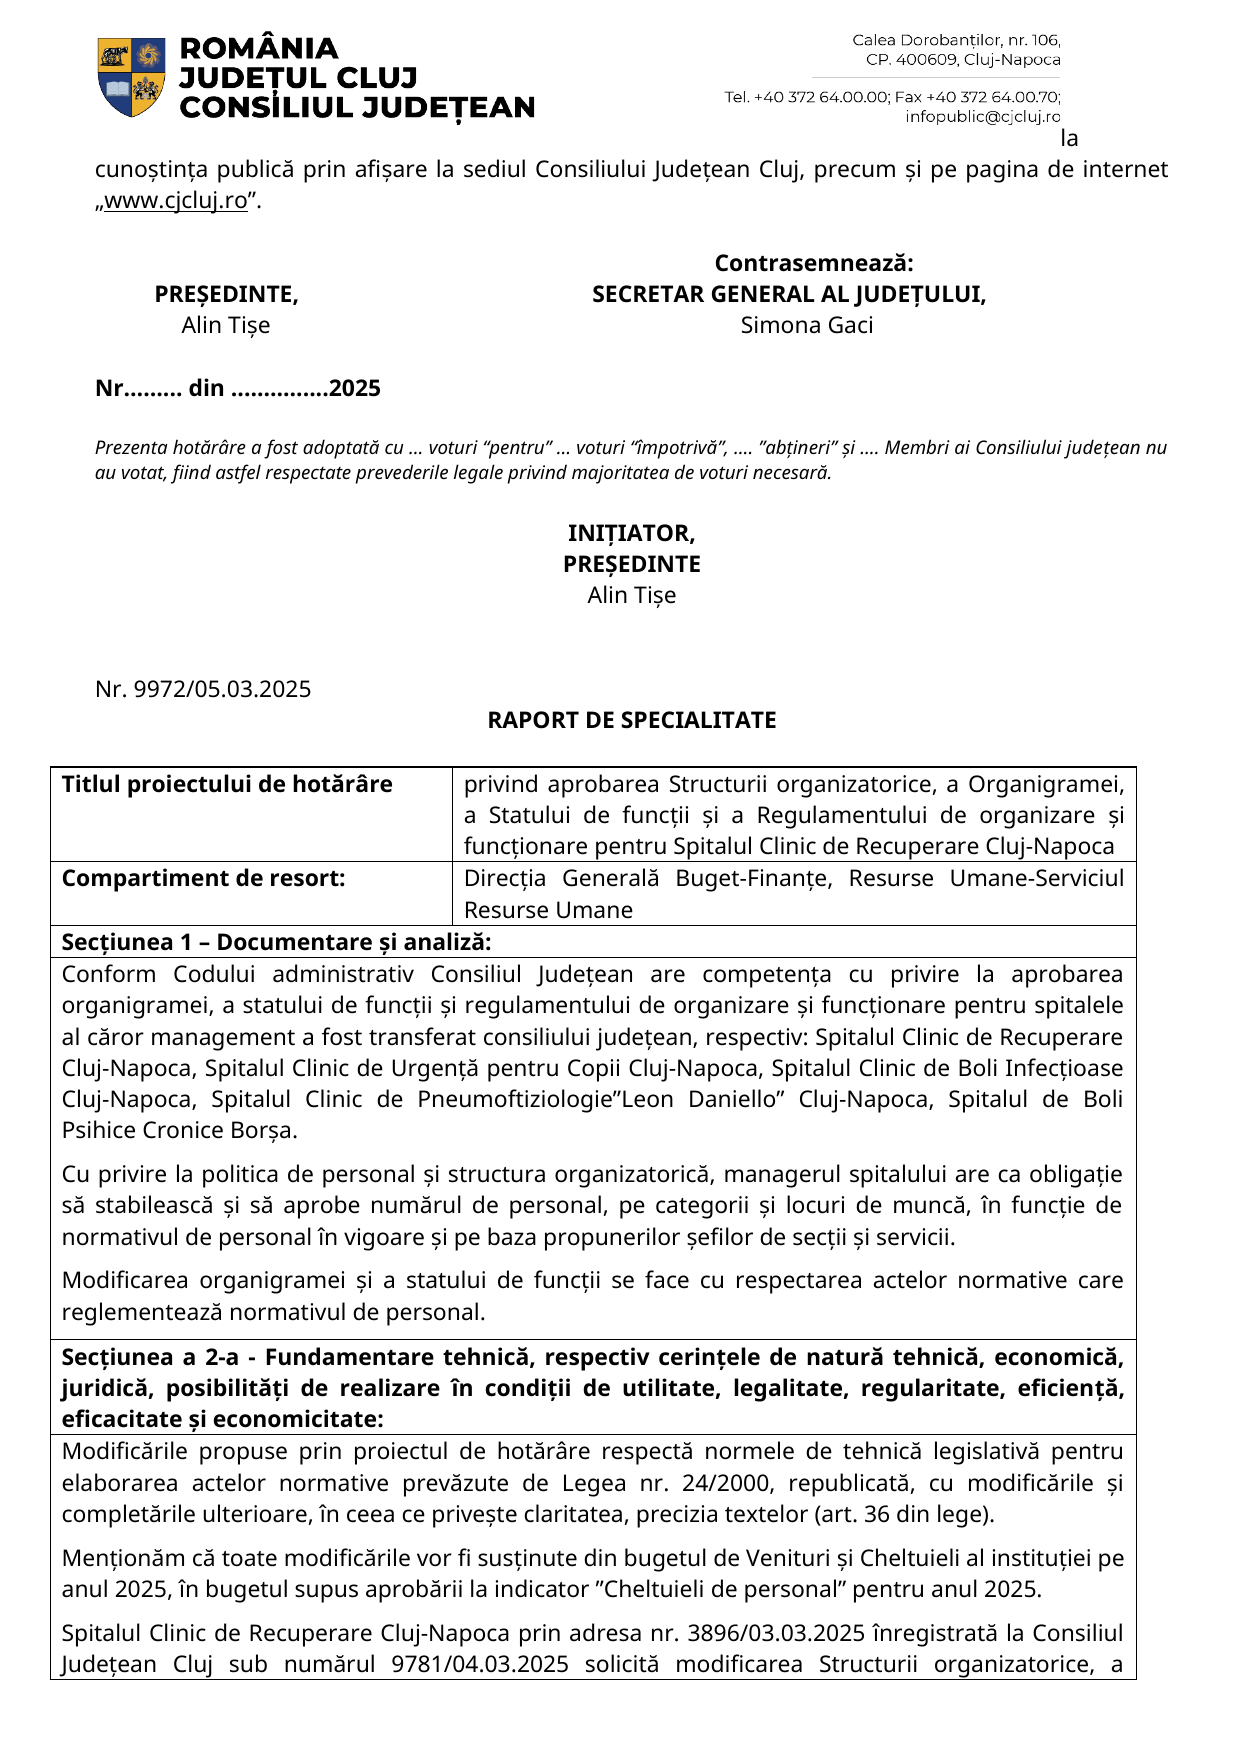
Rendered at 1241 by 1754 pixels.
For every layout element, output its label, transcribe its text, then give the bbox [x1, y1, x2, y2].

text Prezenta hotărâre a fost adoptată cu … voturi “pentru” … voturi “împotrivă”, …. ”abţineri” şi …. Membri ai Consiliului județean nu au votat, fiind astfel respectate prevederile legale privind majoritatea de voturi necesară. [94, 434, 1169, 485]
picture [97, 31, 535, 122]
text Alin Tișe [94, 579, 1169, 610]
table_cell Secțiunea a 2-a - Fundamentare tehnică, respectiv cerințele de natură tehnică, economică, juridică, posibilități de realizare în condiții de utilitate, legalitate, regularitate, eficiență, eficacitate și economicitate: [51, 1340, 1136, 1434]
table_cell Conform Codului administrativ Consiliul Județean are competența cu privire la aprobarea organigramei, a statului de funcții și regulamentului de organizare și funcționare pentru spitalele al căror management a fost transferat consiliului județean, respectiv: Spitalul Clinic de Recuperare Cluj-Napoca, Spitalul Clinic de Urgență pentru Copii Cluj-Napoca, Spitalul Clinic de Boli Infecțioase Cluj-Napoca, Spitalul Clinic de Pneumoftiziologie”Leon Daniello” Cluj-Napoca, Spitalul de Boli Psihice Cronice Borșa. Cu privire la politica de personal și structura organizatorică, managerul spitalului are ca obligație să stabilească și să aprobe numărul de personal, pe categorii și locuri de muncă, în funcție de normativul de personal în vigoare și pe baza propunerilor șefilor de secții și servicii. Modificarea organigramei și a statului de funcții se face cu respectarea actelor normative care reglementează normativul de personal. [51, 958, 1136, 1339]
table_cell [51, 1435, 1136, 1679]
text PREȘEDINTE [94, 548, 1169, 579]
table_cell Compartiment de resort: [51, 862, 452, 925]
text Nr……... din ...............2025 [94, 372, 1169, 403]
text PREŞEDINTE, SECRETAR GENERAL AL JUDEŢULUI, [94, 278, 1169, 309]
text INIȚIATOR, [94, 516, 1169, 548]
text Contrasemnează: [611, 247, 1169, 278]
text Nr. 9972/05.03.2025 [94, 673, 1169, 704]
picture [724, 31, 1060, 122]
table_header Titlul proiectului de hotărâre [51, 768, 452, 861]
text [94, 122, 1169, 215]
table_cell Direcția Generală Buget-Finanțe, Resurse Umane-Serviciul Resurse Umane [453, 862, 1136, 925]
table_header privind aprobarea Structurii organizatorice, a Organigramei, a Statului de funcţii şi a Regulamentului de organizare şi funcţionare pentru Spitalul Clinic de Recuperare Cluj-Napoca [453, 768, 1136, 861]
table_cell Secțiunea 1 – Documentare și analiză: [51, 926, 1136, 957]
text Alin Tişe Simona Gaci [94, 309, 1169, 340]
text RAPORT DE SPECIALITATE [94, 704, 1169, 735]
